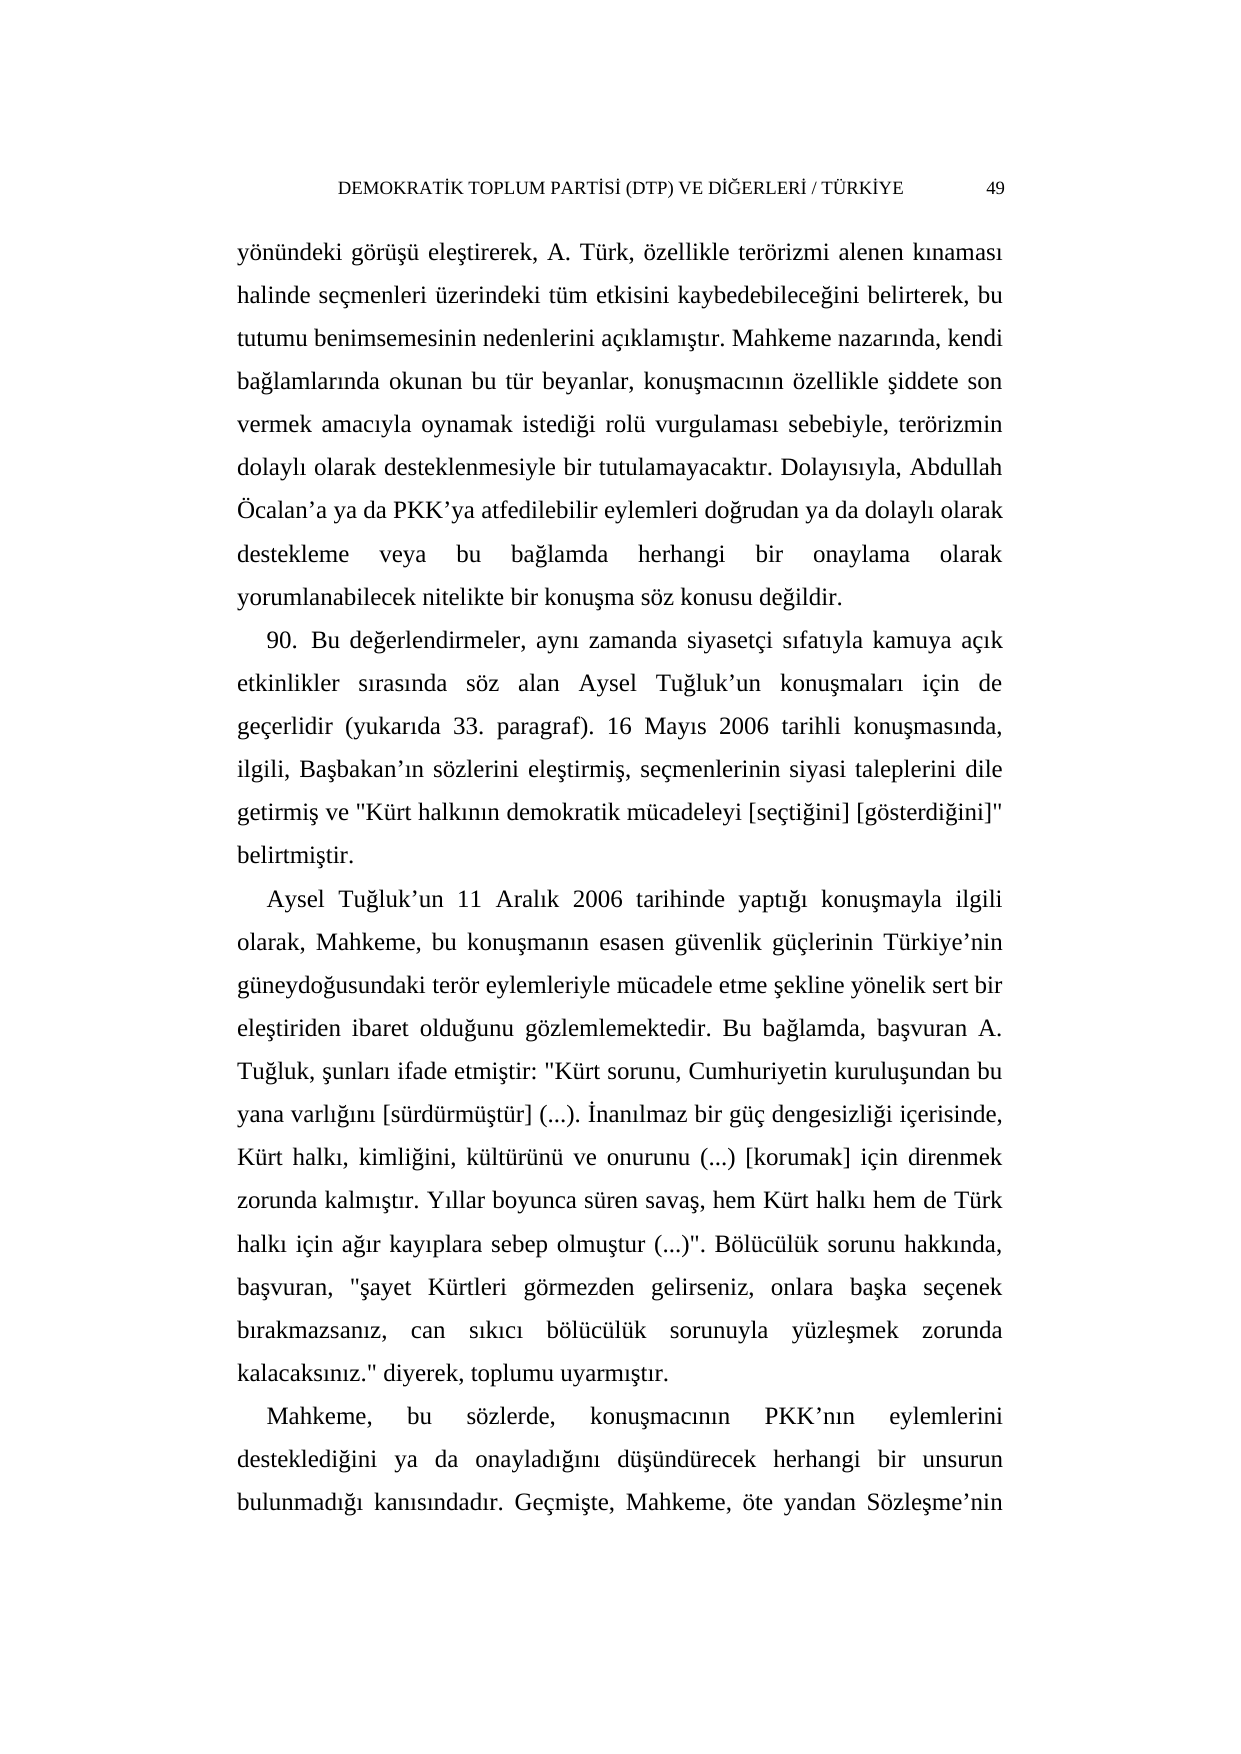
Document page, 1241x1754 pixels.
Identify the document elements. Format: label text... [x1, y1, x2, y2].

list Bu değerlendirmeler, aynı zamanda siyasetçi sıfatıyla kamuya açık etkinlikler sırasında söz alan Aysel Tuğluk’un konuşmaları için de geçerlidir (yukarıda 33. paragraf). 16 Mayıs 2006 tarihli konuşmasında, ilgili, Başbakan’ın sözlerini eleştirmiş, seçmenlerinin siyasi taleplerini dile getirmiş ve "Kürt halkının demokratik mücadeleyi [seçtiğini] [gösterdiğini]" belirtmiştir. [237, 625, 1003, 869]
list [237, 237, 1003, 611]
text Aysel Tuğluk’un 11 Aralık 2006 tarihinde yaptığı konuşmayla ilgili olarak, Mahkeme, bu konuşmanın esasen güvenlik güçlerinin Türkiye’nin güneydoğusundaki terör eylemleriyle mücadele etme şekline yönelik sert bir eleştiriden ibaret olduğunu gözlemlemektedir. Bu bağlamda, başvuran A. Tuğluk, şunları ifade etmiştir: "Kürt sorunu, Cumhuriyetin kuruluşundan bu yana varlığını [sürdürmüştür] (...). İnanılmaz bir güç dengesizliği içerisinde, Kürt halkı, kimliğini, kültürünü ve onurunu (...) [korumak] için direnmek zorunda kalmıştır. Yıllar boyunca süren savaş, hem Kürt halkı hem de Türk halkı için ağır kayıplara sebep olmuştur (...)". Bölücülük sorunu hakkında, başvuran, "şayet Kürtleri görmezden gelirseniz, onlara başka seçenek bırakmazsanız, can sıkıcı bölücülük sorunuyla yüzleşmek zorunda kalacaksınız." diyerek, toplumu uyarmıştır. [237, 884, 1003, 1387]
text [237, 1401, 1003, 1516]
